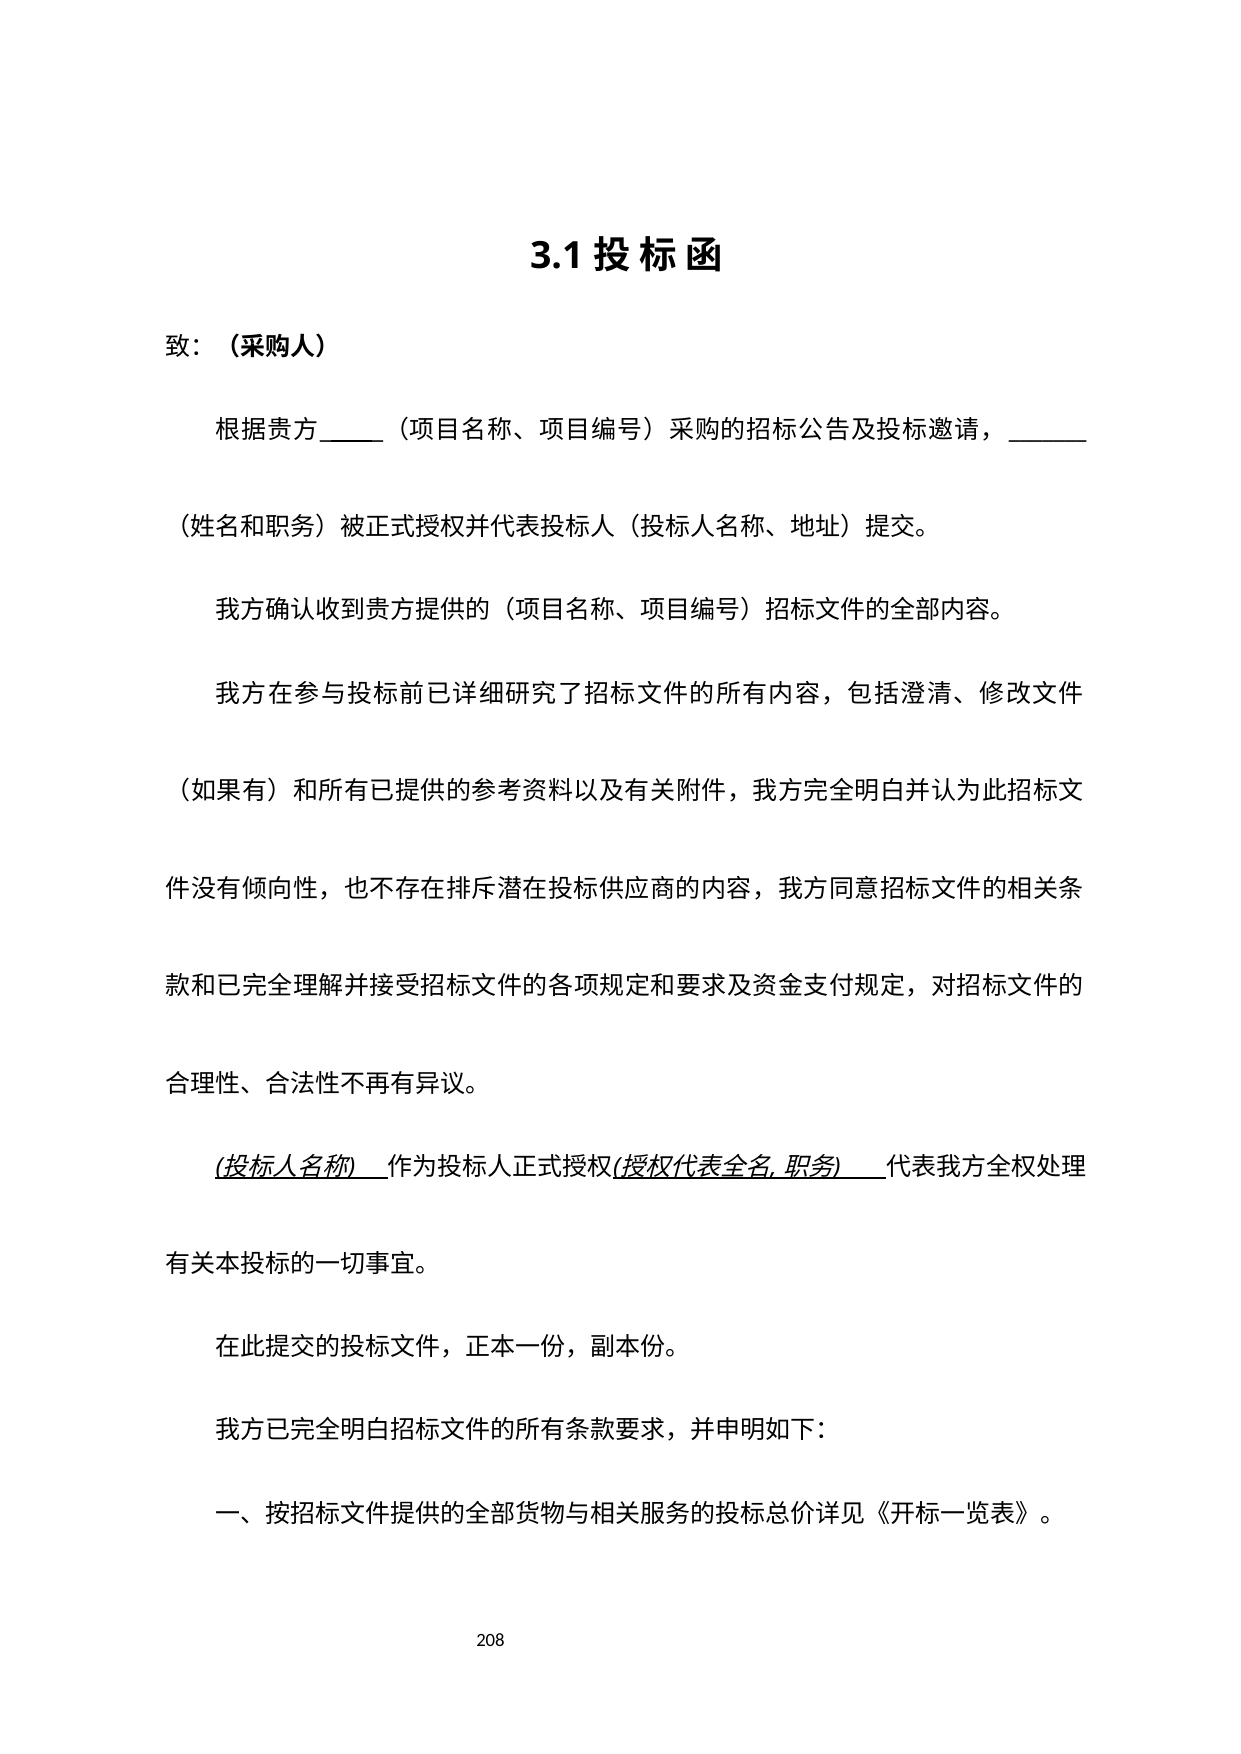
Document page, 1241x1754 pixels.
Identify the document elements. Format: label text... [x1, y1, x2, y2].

text 一、按招标文件提供的全部货物与相关服务的投标总价详见《开标一览表》。 [165, 1479, 1087, 1544]
text 我方确认收到贵方提供的（项目名称、项目编号）招标文件的全部内容。 [165, 576, 1087, 641]
text 致：（采购人） [165, 312, 1087, 377]
text 我方已完全明白招标文件的所有条款要求，并申明如下： [165, 1396, 1087, 1461]
text 我方在参与投标前已详细研究了招标文件的所有内容，包括澄清、修改文件（如果有）和所有已提供的参考资料以及有关附件，我方完全明白并认为此招标文件没有倾向性，也不存在排斥潜在投标供应商的内容，我方同意招标文件的相关条款和已完全理解并接受招标文件的各项规定和要求及资金支付规定，对招标文件的合理性、合法性不再有异议。 [165, 659, 1087, 1114]
text (投标人名称) 作为投标人正式授权(授权代表全名, 职务) 代表我方全权处理有关本投标的一切事宜。 [165, 1132, 1087, 1294]
text 在此提交的投标文件，正本一份，副本份。 [165, 1312, 1087, 1377]
text 3.1 投 标 函 [165, 219, 1087, 284]
text 根据贵方__ _（项目名称、项目编号）采购的招标公告及投标邀请，_______（姓名和职务）被正式授权并代表投标人（投标人名称、地址）提交。 [165, 395, 1087, 557]
